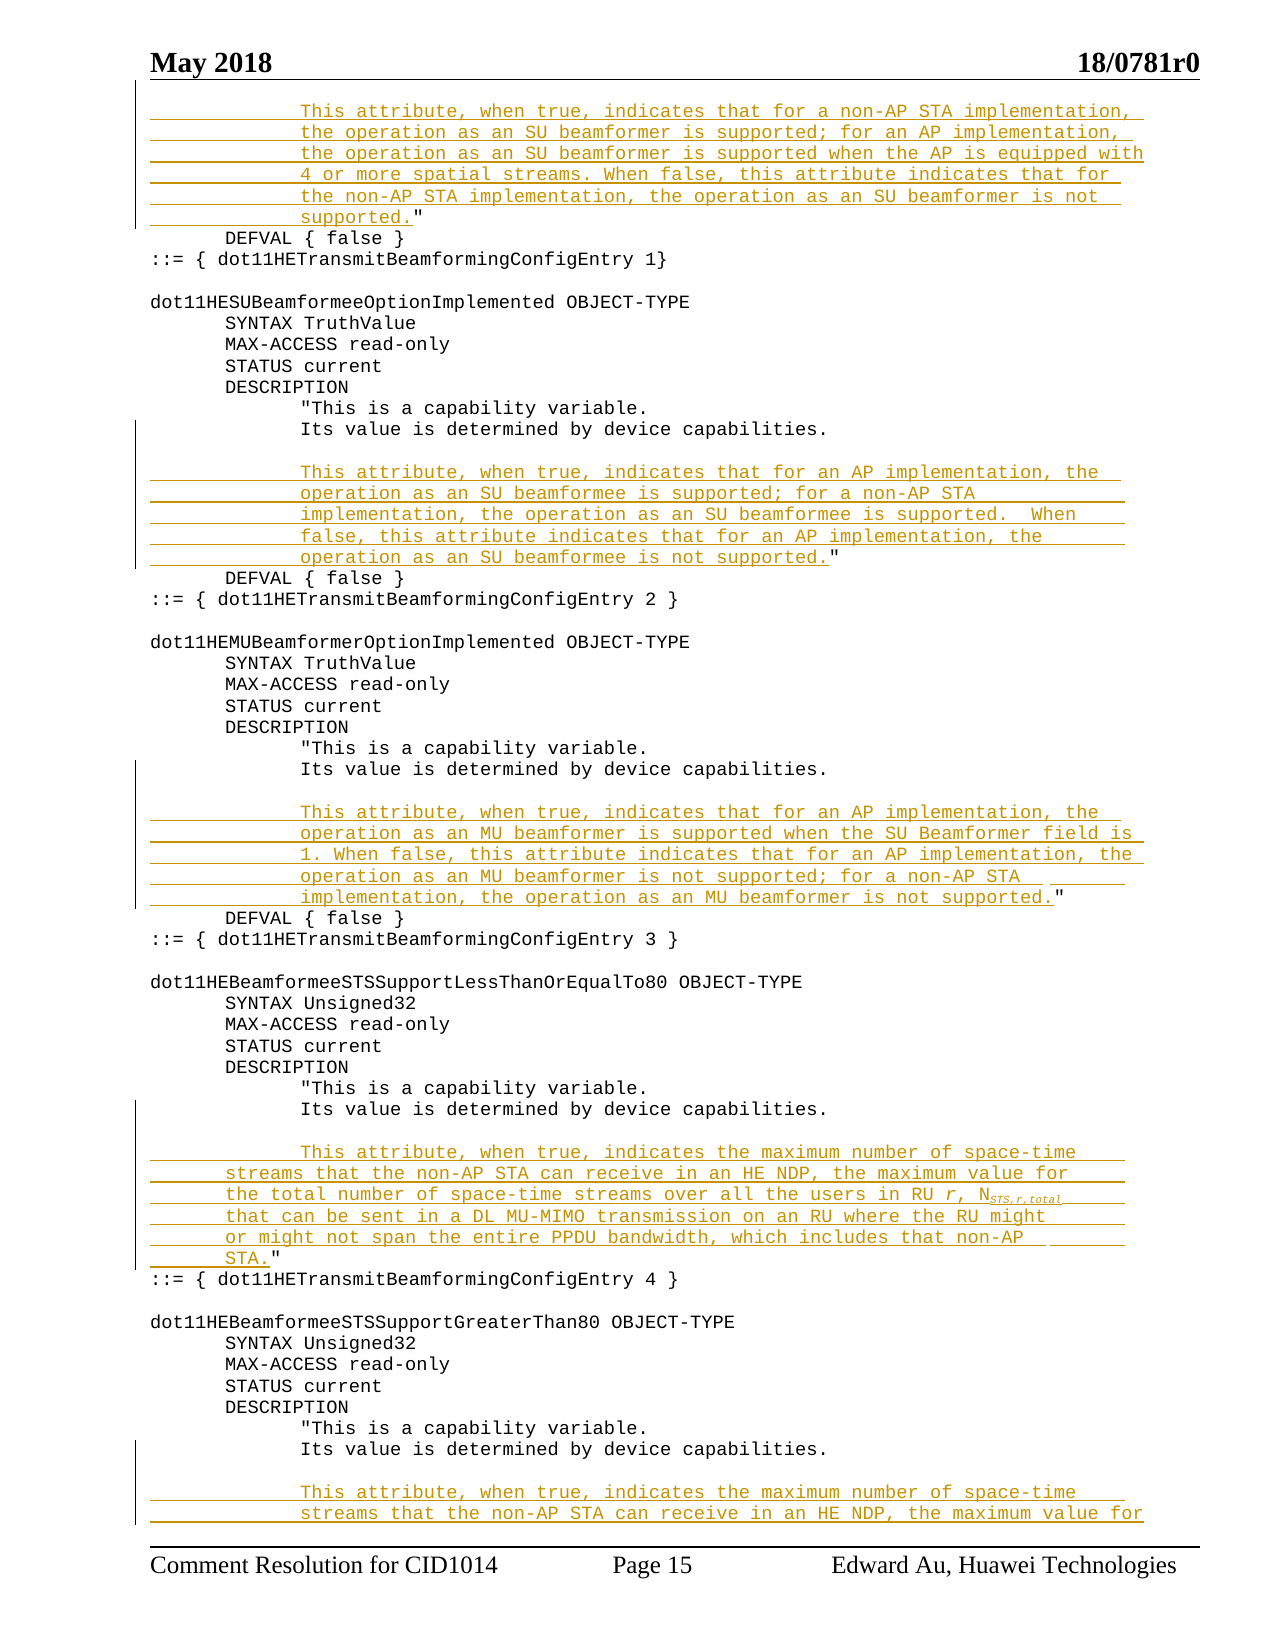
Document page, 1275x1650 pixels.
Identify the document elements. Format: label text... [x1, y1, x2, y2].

text dot11HESUBeamformeeOptionImplemented OBJECT-TYPE [150, 293, 1153, 314]
text dot11HEBeamformeeSTSSupportGreaterThan80 OBJECT-TYPE [150, 1313, 1153, 1334]
text SYNTAX TruthValue [150, 314, 1153, 335]
text DEFVAL { false } [150, 569, 1153, 590]
text "This is a capability variable. [150, 1419, 1153, 1440]
text MAX-ACCESS read-only [150, 335, 1153, 356]
text DESCRIPTION [150, 718, 1153, 739]
text DESCRIPTION [150, 1058, 1153, 1079]
text MAX-ACCESS read-only [150, 1355, 1153, 1376]
text " [150, 463, 1153, 569]
text ::= { dot11HETransmitBeamformingConfigEntry 4 } [150, 1270, 1153, 1291]
text " [150, 803, 1153, 909]
text " [150, 1143, 1153, 1270]
text Its value is determined by device capabilities. [150, 760, 1153, 781]
text DESCRIPTION [150, 1398, 1153, 1419]
text DEFVAL { false } [150, 909, 1153, 930]
text "This is a capability variable. [150, 1079, 1153, 1100]
text STATUS current [150, 1036, 1153, 1058]
text "This is a capability variable. [150, 739, 1153, 760]
text DESCRIPTION [150, 378, 1153, 399]
text SYNTAX TruthValue [150, 654, 1153, 675]
text " [150, 1483, 1153, 1525]
text "This is a capability variable. [150, 399, 1153, 420]
text MAX-ACCESS read-only [150, 675, 1153, 696]
text MAX-ACCESS read-only [150, 1015, 1153, 1036]
text dot11HEMUBeamformerOptionImplemented OBJECT-TYPE [150, 633, 1153, 654]
text ::= { dot11HETransmitBeamformingConfigEntry 1} [150, 250, 1153, 271]
text ::= { dot11HETransmitBeamformingConfigEntry 2 } [150, 590, 1153, 611]
text STATUS current [150, 696, 1153, 718]
text Its value is determined by device capabilities. [150, 1440, 1153, 1461]
text Its value is determined by device capabilities. [150, 420, 1153, 441]
text " [150, 101, 1153, 229]
text ::= { dot11HETransmitBeamformingConfigEntry 3 } [150, 930, 1153, 951]
text STATUS current [150, 1376, 1153, 1398]
text dot11HEBeamformeeSTSSupportLessThanOrEqualTo80 OBJECT-TYPE [150, 973, 1153, 994]
text Its value is determined by device capabilities. [150, 1100, 1153, 1121]
text DEFVAL { false } [150, 229, 1153, 250]
text SYNTAX Unsigned32 [150, 1334, 1153, 1355]
text STATUS current [150, 356, 1153, 378]
text SYNTAX Unsigned32 [150, 994, 1153, 1015]
